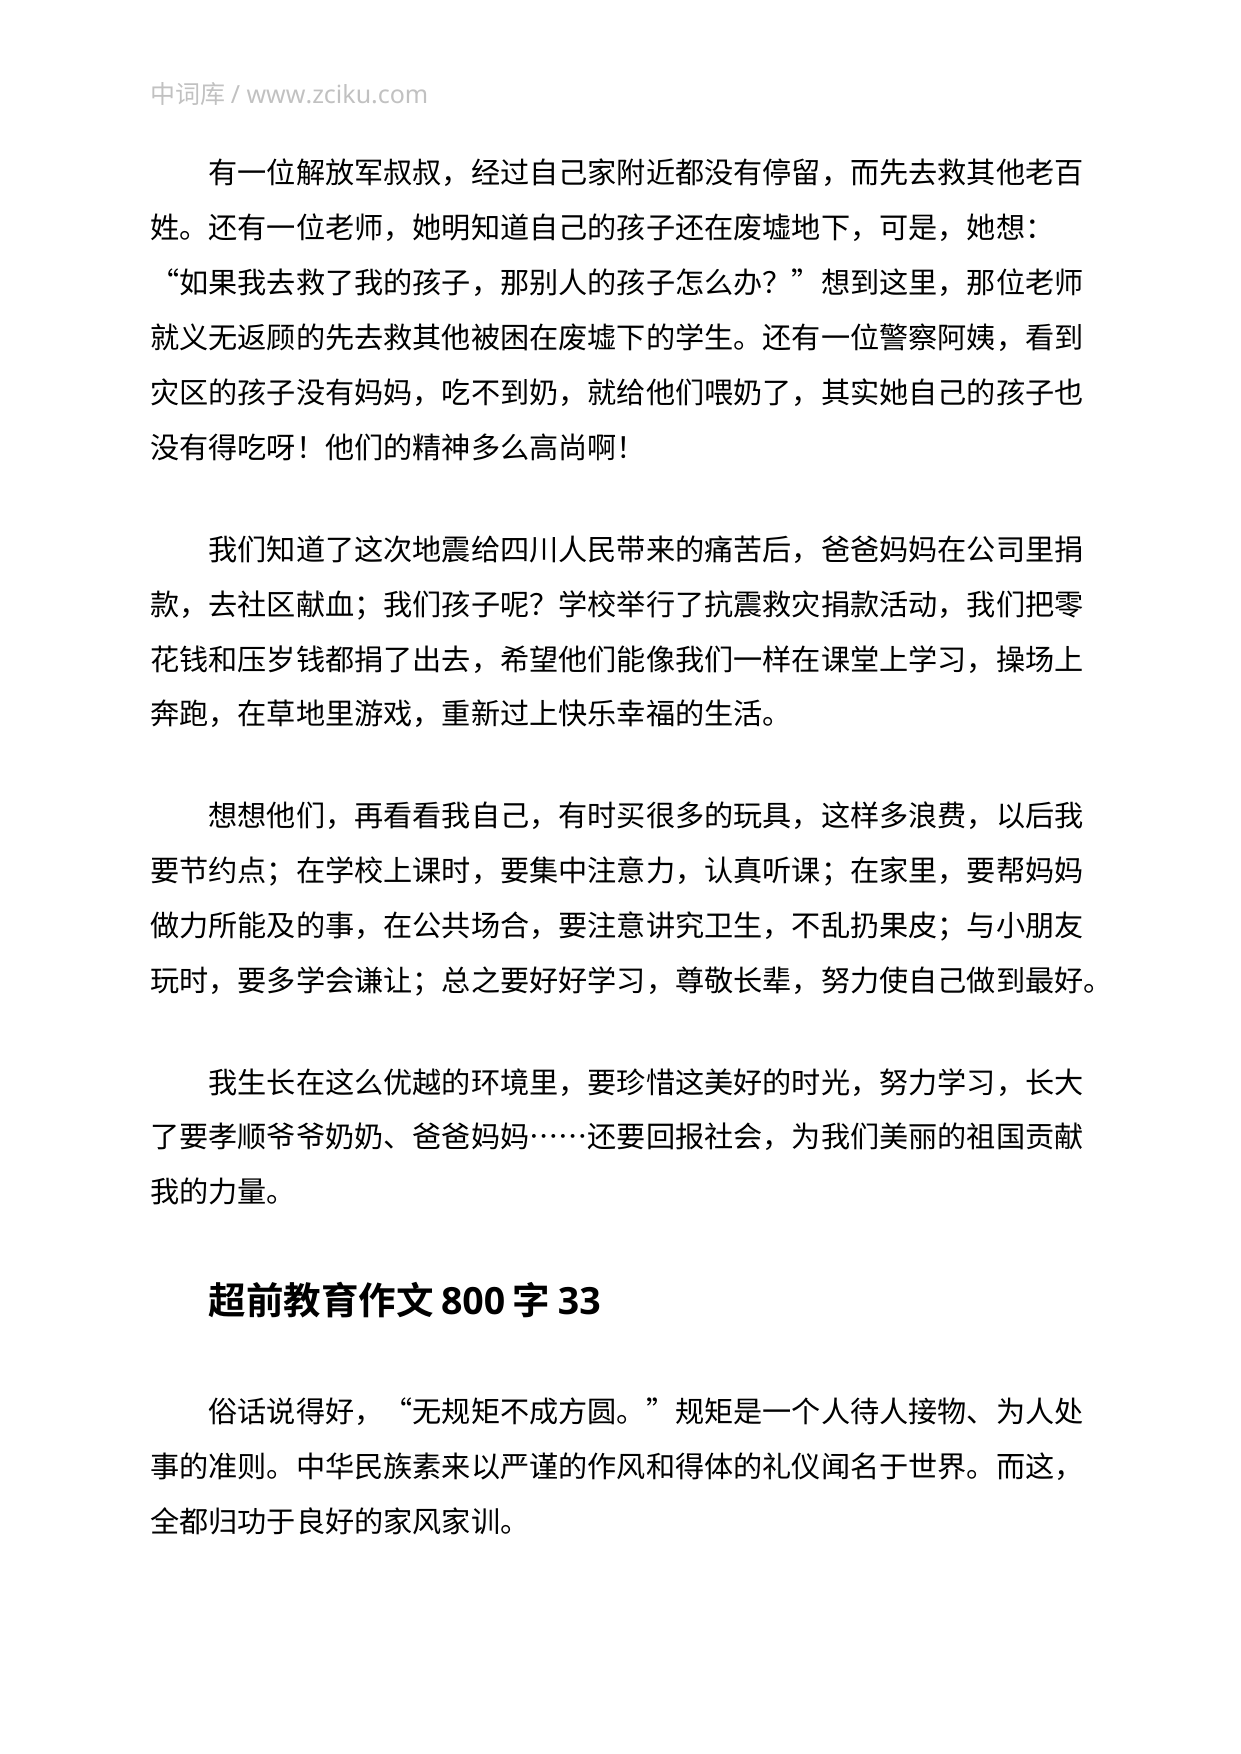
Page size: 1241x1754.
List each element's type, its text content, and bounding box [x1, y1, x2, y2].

text 我生长在这么优越的环境里，要珍惜这美好的时光，努力学习，长大了要孝顺爷爷奶奶、爸爸妈妈……还要回报社会，为我们美丽的祖国贡献我的力量。 [150, 1059, 1090, 1211]
text 超前教育作文800字33 [150, 1271, 1090, 1325]
text 我们知道了这次地震给四川人民带来的痛苦后，爸爸妈妈在公司里捐款，去社区献血；我们孩子呢？学校举行了抗震救灾捐款活动，我们把零花钱和压岁钱都捐了出去，希望他们能像我们一样在课堂上学习，操场上奔跑，在草地里游戏，重新过上快乐幸福的生活。 [150, 526, 1090, 733]
text 想想他们，再看看我自己，有时买很多的玩具，这样多浪费，以后我要节约点；在学校上课时，要集中注意力，认真听课；在家里，要帮妈妈做力所能及的事，在公共场合，要注意讲究卫生，不乱扔果皮；与小朋友玩时，要多学会谦让；总之要好好学习，尊敬长辈，努力使自己做到最好。 [150, 793, 1090, 1000]
text 有一位解放军叔叔，经过自己家附近都没有停留，而先去救其他老百姓。还有一位老师，她明知道自己的孩子还在废墟地下，可是，她想：“如果我去救了我的孩子，那别人的孩子怎么办？”想到这里，那位老师就义无返顾的先去救其他被困在废墟下的学生。还有一位警察阿姨，看到灾区的孩子没有妈妈，吃不到奶，就给他们喂奶了，其实她自己的孩子也没有得吃呀！他们的精神多么高尚啊！ [150, 150, 1090, 467]
text 俗话说得好，“无规矩不成方圆。”规矩是一个人待人接物、为人处事的准则。中华民族素来以严谨的作风和得体的礼仪闻名于世界。而这，全都归功于良好的家风家训。 [150, 1388, 1090, 1540]
